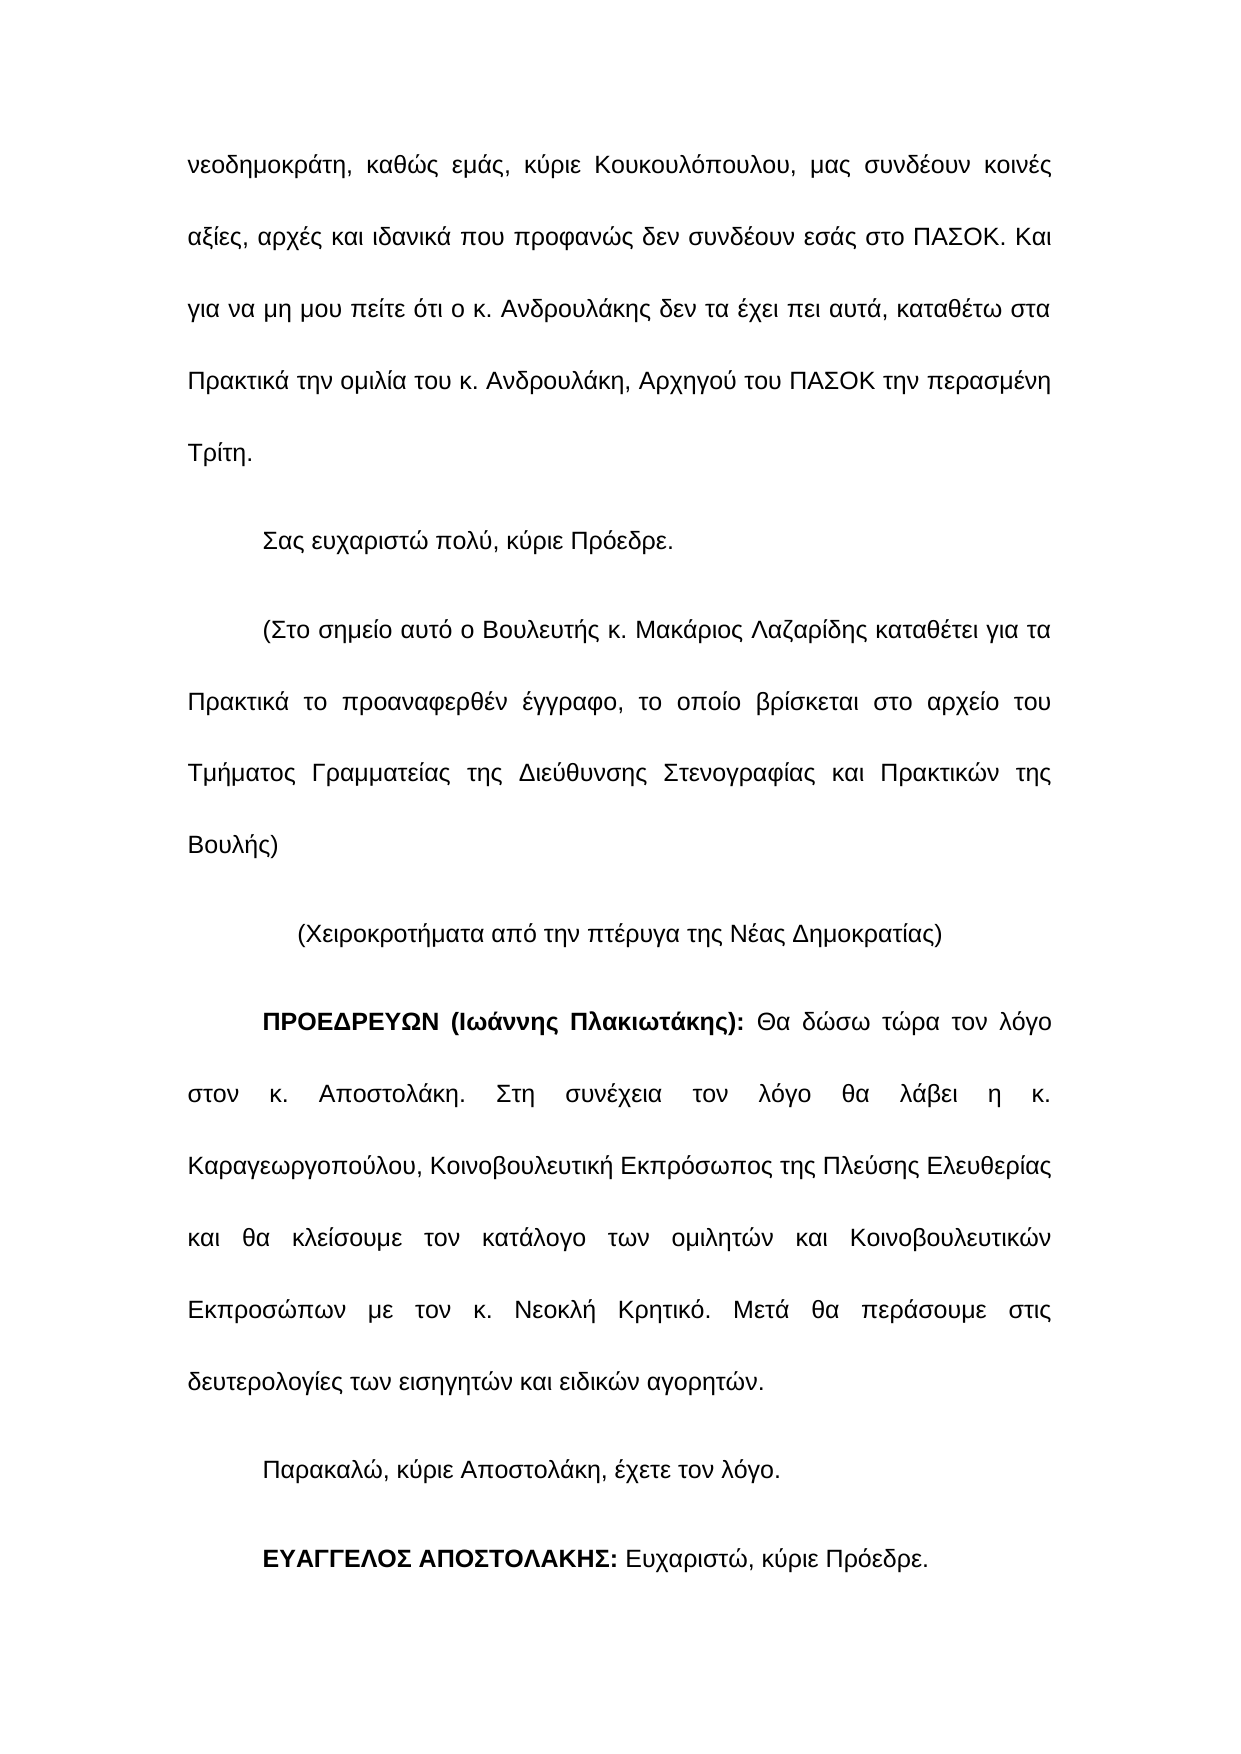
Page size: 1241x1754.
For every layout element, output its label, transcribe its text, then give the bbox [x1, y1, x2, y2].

text ΕΥΑΓΓΕΛΟΣ ΑΠΟΣΤΟΛΑΚΗΣ: Ευχαριστώ, κύριε Πρόεδρε. [187, 1544, 1053, 1572]
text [187, 150, 1053, 466]
text Παρακαλώ, κύριε Αποστολάκη, έχετε τον λόγο. [187, 1455, 1053, 1484]
text (Στο σημείο αυτό ο Βουλευτής κ. Μακάριος Λαζαρίδης καταθέτει για τα Πρακτικά το προαναφερθέν έγγραφο, το οποίο βρίσκεται στο αρχείο του Τμήματος Γραμματείας της Διεύθυνσης Στενογραφίας και Πρακτικών της Βουλής) [187, 614, 1053, 859]
text Σας ευχαριστώ πολύ, κύριε Πρόεδρε. [187, 526, 1053, 555]
text (Χειροκροτήματα από την πτέρυγα της Νέας Δημοκρατίας) [187, 919, 1053, 947]
text ΠΡΟΕΔΡΕΥΩΝ (Ιωάννης Πλακιωτάκης): Θα δώσω τώρα τον λόγο στον κ. Αποστολάκη. Στη συνέχεια τον λόγο θα λάβει η κ. Καραγεωργοπούλου, Κοινοβουλευτική Εκπρόσωπος της Πλεύσης Ελευθερίας και θα κλείσουμε τον κατάλογο των ομιλητών και Κοινοβουλευτικών Εκπροσώπων με τον κ. Νεοκλή Κρητικό. Μετά θα περάσουμε στις δευτερολογίες των εισηγητών και ειδικών αγορητών. [187, 1007, 1053, 1395]
